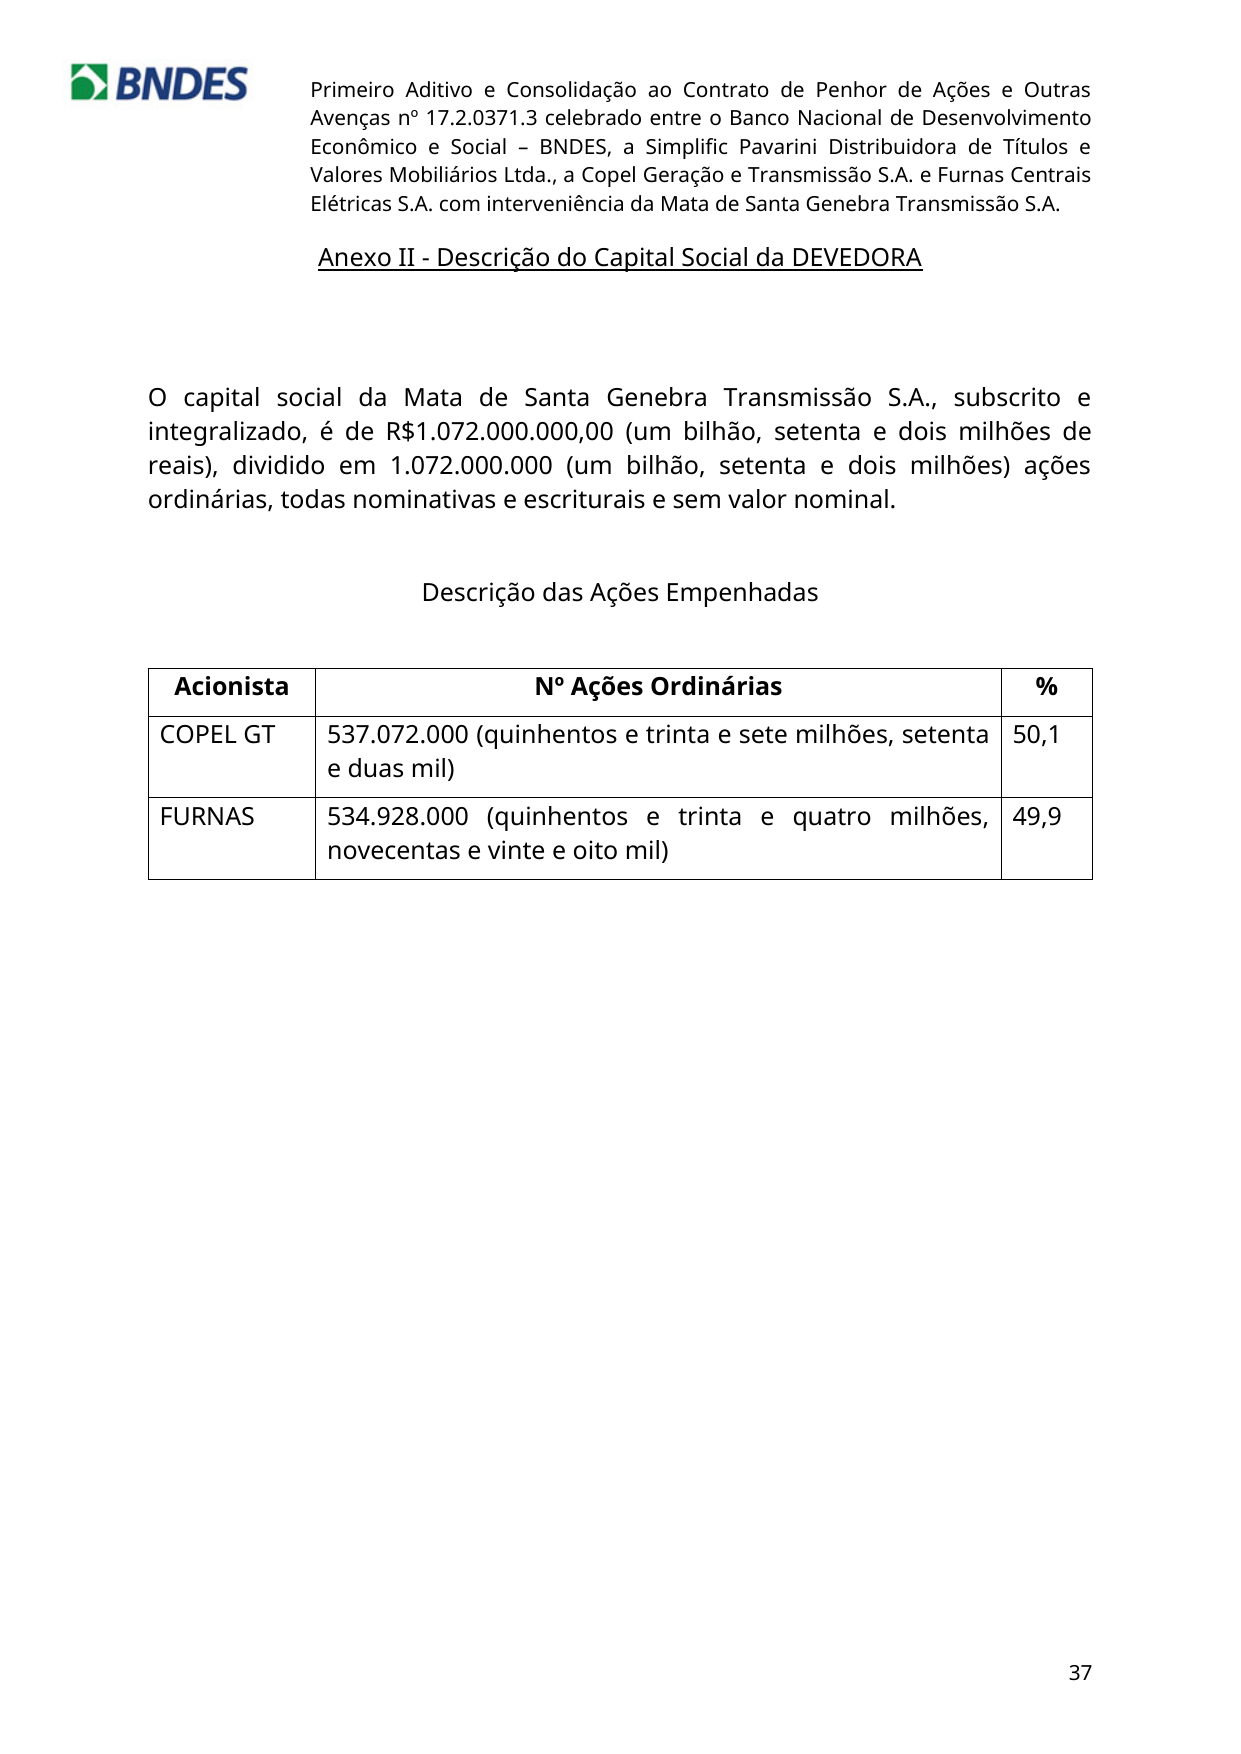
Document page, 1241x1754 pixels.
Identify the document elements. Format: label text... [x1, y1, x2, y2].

table_cell 50,1 [1002, 717, 1092, 797]
table_cell FURNAS [149, 798, 315, 879]
table_header Acionista [149, 669, 315, 716]
text Anexo II - Descrição do Capital Social da DEVEDORA [148, 240, 1092, 274]
table_header Nº Ações Ordinárias [316, 669, 1001, 716]
text Descrição das Ações Empenhadas [148, 575, 1092, 609]
table_cell 49,9 [1002, 798, 1092, 879]
table_header % [1002, 669, 1092, 716]
table_cell 537.072.000 (quinhentos e trinta e sete milhões, setenta e duas mil) [316, 717, 1001, 797]
table_cell 534.928.000 (quinhentos e trinta e quatro milhões, novecentas e vinte e oito mil) [316, 798, 1001, 879]
picture [60, 58, 257, 112]
text O capital social da Mata de Santa Genebra Transmissão S.A., subscrito e integralizado, é de R$1.072.000.000,00 (um bilhão, setenta e dois milhões de reais), dividido em 1.072.000.000 (um bilhão, setenta e dois milhões) ações ordinárias, todas nominativas e escriturais e sem valor nominal. [148, 379, 1092, 516]
table_cell COPEL GT [149, 717, 315, 797]
